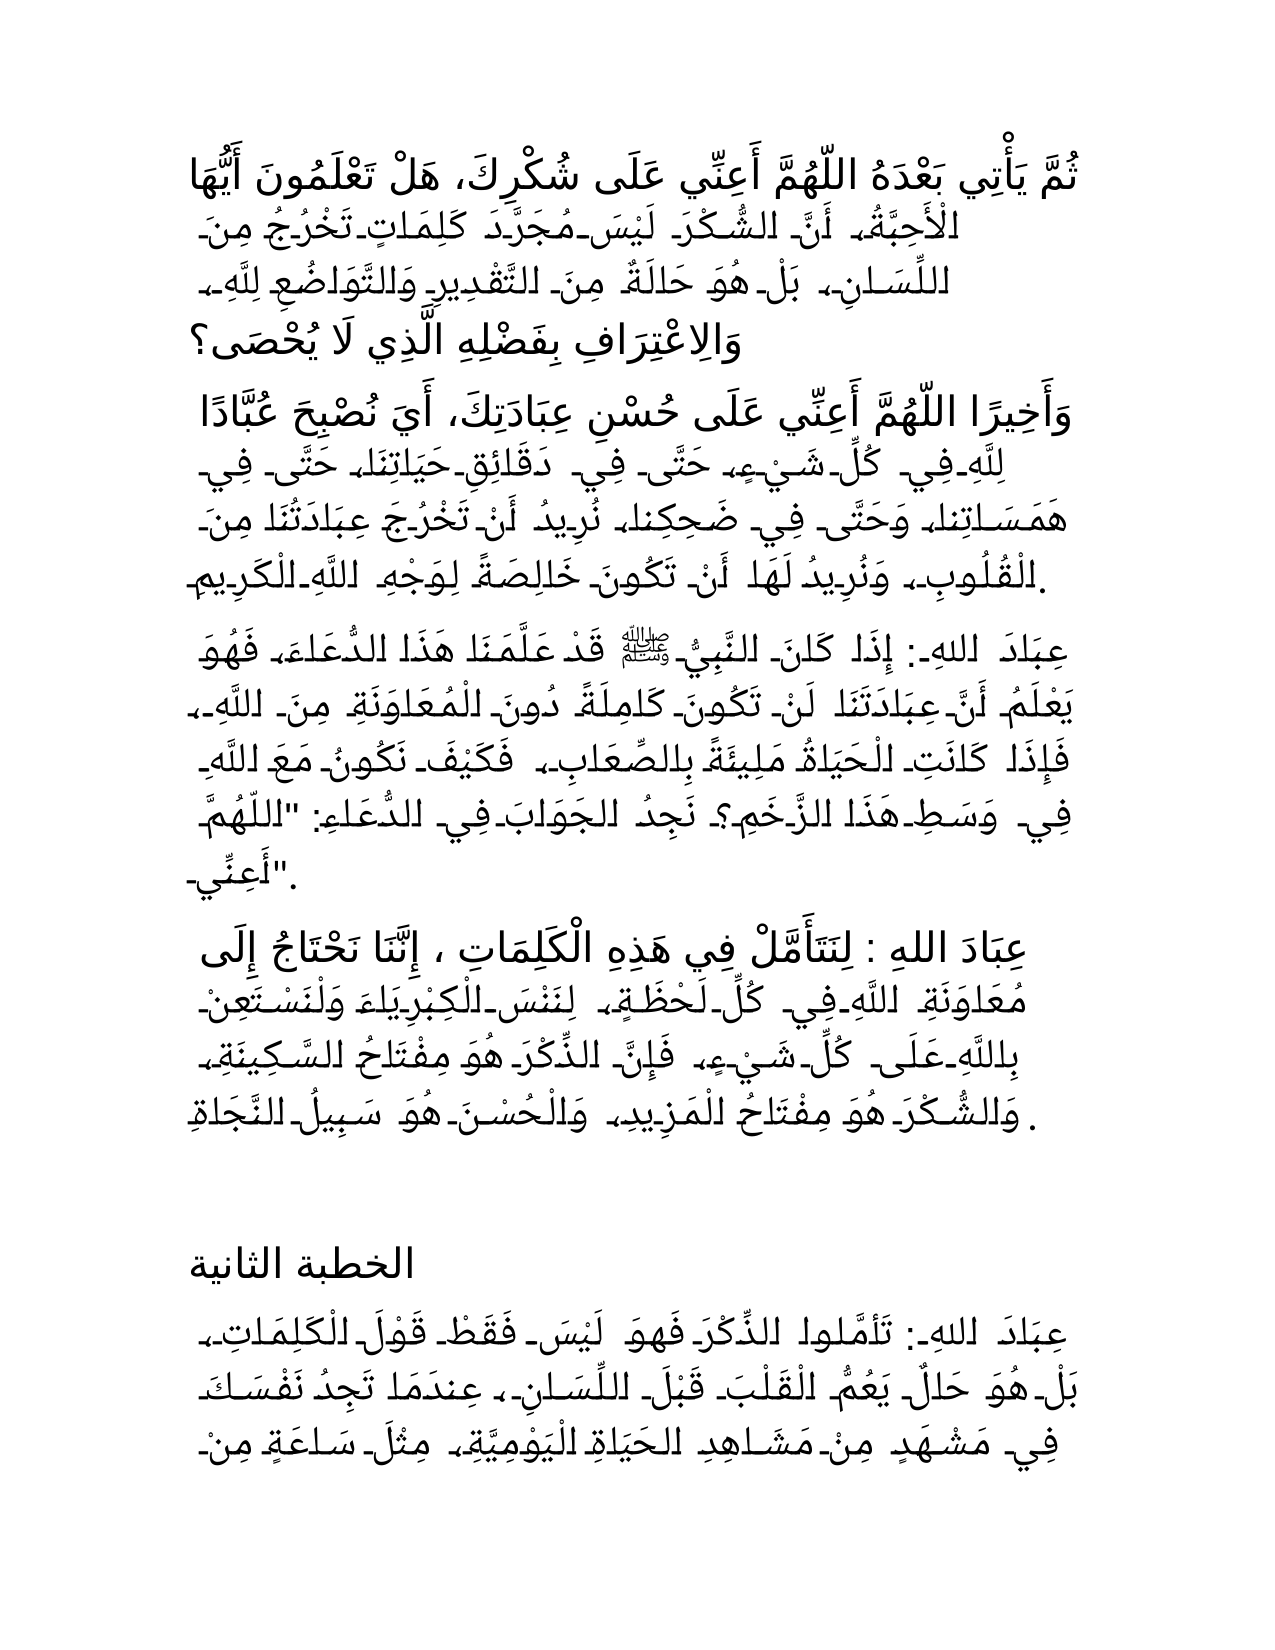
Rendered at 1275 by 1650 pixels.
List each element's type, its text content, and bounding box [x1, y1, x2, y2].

text عِبَادَ اللهِ : إِذَا كَانَ النَّبِيُّ ﷺ قَدْ عَلَّمَنَا هَذَا الدُّعَاءَ، فَهُوَ يَعْلَمُ أَنَّ عِبَادَتَنَا لَنْ تَكُونَ كَامِلَةً دُونَ الْمُعَاوَنَةِ مِنَ اللَّهِ ، فَإِذَا كَانَتِ الْحَيَاةُ مَلِيئَةً بِالصِّعَابِ، فَكَيْفَ نَكُونُ مَعَ اللَّهِ فِي وَسَطِ هَذَا الزَّخَمِ؟ نَجِدُ الجَوَابَ فِي الدُّعَاءِ: "اللّهُمَّ أَعِنِّي". [187, 628, 1087, 899]
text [187, 1312, 1087, 1470]
text الخطبة الثانية [187, 1240, 1087, 1288]
text عِبَادَ اللهِ : لِنَتَأَمَّلْ فِي هَذِهِ الْكَلِمَاتِ ، إِنَّنَا نَحْتَاجُ إِلَى مُعَاوَنَةِ اللَّهِ فِي كُلِّ لَحْظَةٍ، لِنَنْسَ الْكِبْرِيَاءَ وَلْنَسْتَعِنْ بِاللَّهِ عَلَى كُلِّ شَيْءٍ، فَإِنَّ الذِّكْرَ هُوَ مِفْتَاحُ السَّكِينَةِ، وَالشُّكْرَ هُوَ مِفْتَاحُ الْمَزِيدِ، وَالْحُسْنَ هُوَ سَبِيلُ النَّجَاةِ. [187, 924, 1087, 1140]
text وَأَخِيرًا اللّهُمَّ أَعِنِّي عَلَى حُسْنِ عِبَادَتِكَ، أَيَ نُصْبِحَ عُبَّادًا لِلَّهِ فِي كُلِّ شَيْءٍ، حَتَّى فِي دَقَائِقِ حَيَاتِنَا، حَتَّى فِي هَمَسَاتِنا، وَحَتَّى فِي ضَحِكِنا، نُرِيدُ أَنْ تَخْرُجَ عِبَادَتُنَا مِنَ الْقُلُوبِ، وَنُرِيدُ لَهَا أَنْ تَكُونَ خَالِصَةً لِوَجْهِ اللَّهِ الْكَرِيمِ. [187, 387, 1087, 604]
text ثُمَّ يَأْتِي بَعْدَهُ اللّهُمَّ أَعِنِّي عَلَى شُكْرِكَ، هَلْ تَعْلَمُونَ أَيُّهَا الْأَحِبَّةُ، أَنَّ الشُّكْرَ لَيْسَ مُجَرَّدَ كَلِمَاتٍ تَخْرُجُ مِنَ اللِّسَانِ، بَلْ هُوَ حَالَةٌ مِنَ التَّقْدِيرِ وَالتَّوَاضُعِ لِلَّهِ، وَالِاعْتِرَافِ بِفَضْلِهِ الَّذِي لَا يُحْصَى؟ [187, 150, 1087, 363]
